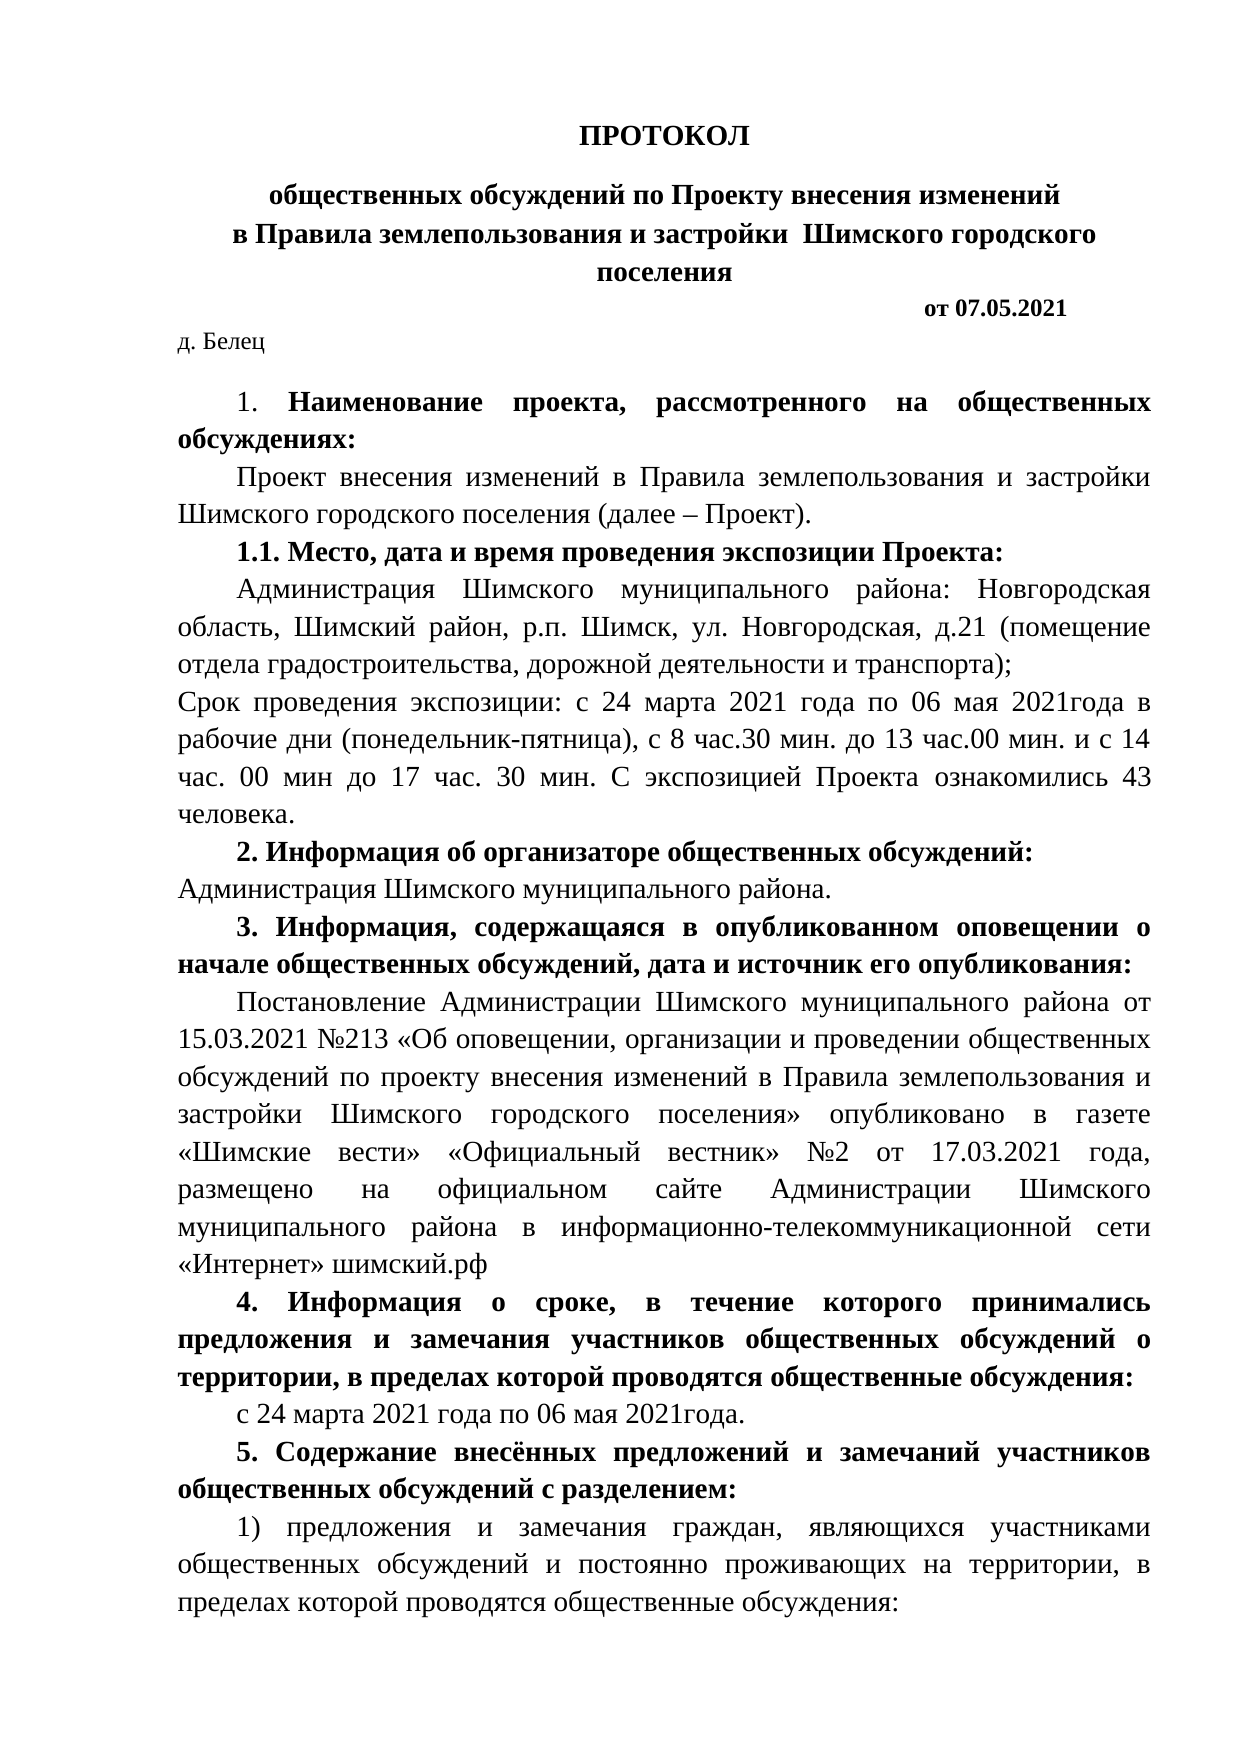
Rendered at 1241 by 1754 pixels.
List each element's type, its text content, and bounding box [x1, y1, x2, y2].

text д. Белец [177, 326, 1152, 355]
text 1.1. Место, дата и время проведения экспозиции Проекта: [177, 530, 1152, 567]
text в Правила землепользования и застройки Шимского городского поселения [177, 216, 1152, 288]
text Администрация Шимского муниципального района. [177, 867, 1152, 905]
text ПРОТОКОЛ [177, 118, 1152, 152]
text с 24 марта 2021 года по 06 мая 2021года. [177, 1392, 1152, 1430]
text Постановление Администрации Шимского муниципального района от 15.03.2021 №213 «Об оповещении, организации и проведении общественных обсуждений по проекту внесения изменений в Правила землепользования и застройки Шимского городского поселения» опубликовано в газете «Шимские вести» «Официальный вестник» №2 от 17.03.2021 года, размещено на официальном сайте Администрации Шимского муниципального района в информационно-телекоммуникационной сети «Интернет» шимский.рф [177, 980, 1152, 1280]
text Администрация Шимского муниципального района: Новгородская область, Шимский район, р.п. Шимск, ул. Новгородская, д.21 (помещение отдела градостроительства, дорожной деятельности и транспорта); [177, 567, 1152, 680]
text 4. Информация о сроке, в течение которого принимались предложения и замечания участников общественных обсуждений о территории, в пределах которой проводятся общественные обсуждения: [177, 1280, 1152, 1392]
text Проект внесения изменений в Правила землепользования и застройки Шимского городского поселения (далее – Проект). [177, 455, 1152, 530]
text от 07.05.2021 [177, 293, 1152, 322]
text Срок проведения экспозиции: с 24 марта 2021 года по 06 мая 2021года в рабочие дни (понедельник-пятница), с 8 час.30 мин. до 13 час.00 мин. и с 14 час. 00 мин до 17 час. 30 мин. С экспозицией Проекта ознакомились 43 человека. [177, 680, 1152, 830]
text 1. Наименование проекта, рассмотренного на общественных обсуждениях: [177, 380, 1152, 455]
text 3. Информация, содержащаяся в опубликованном оповещении о начале общественных обсуждений, дата и источник его опубликования: [177, 905, 1152, 980]
text общественных обсуждений по Проекту внесения изменений [177, 177, 1152, 211]
text 5. Содержание внесённых предложений и замечаний участников общественных обсуждений с разделением: [177, 1430, 1152, 1505]
text 2. Информация об организаторе общественных обсуждений: [177, 830, 1152, 867]
text 1) предложения и замечания граждан, являющихся участниками общественных обсуждений и постоянно проживающих на территории, в пределах которой проводятся общественные обсуждения: [177, 1505, 1152, 1617]
